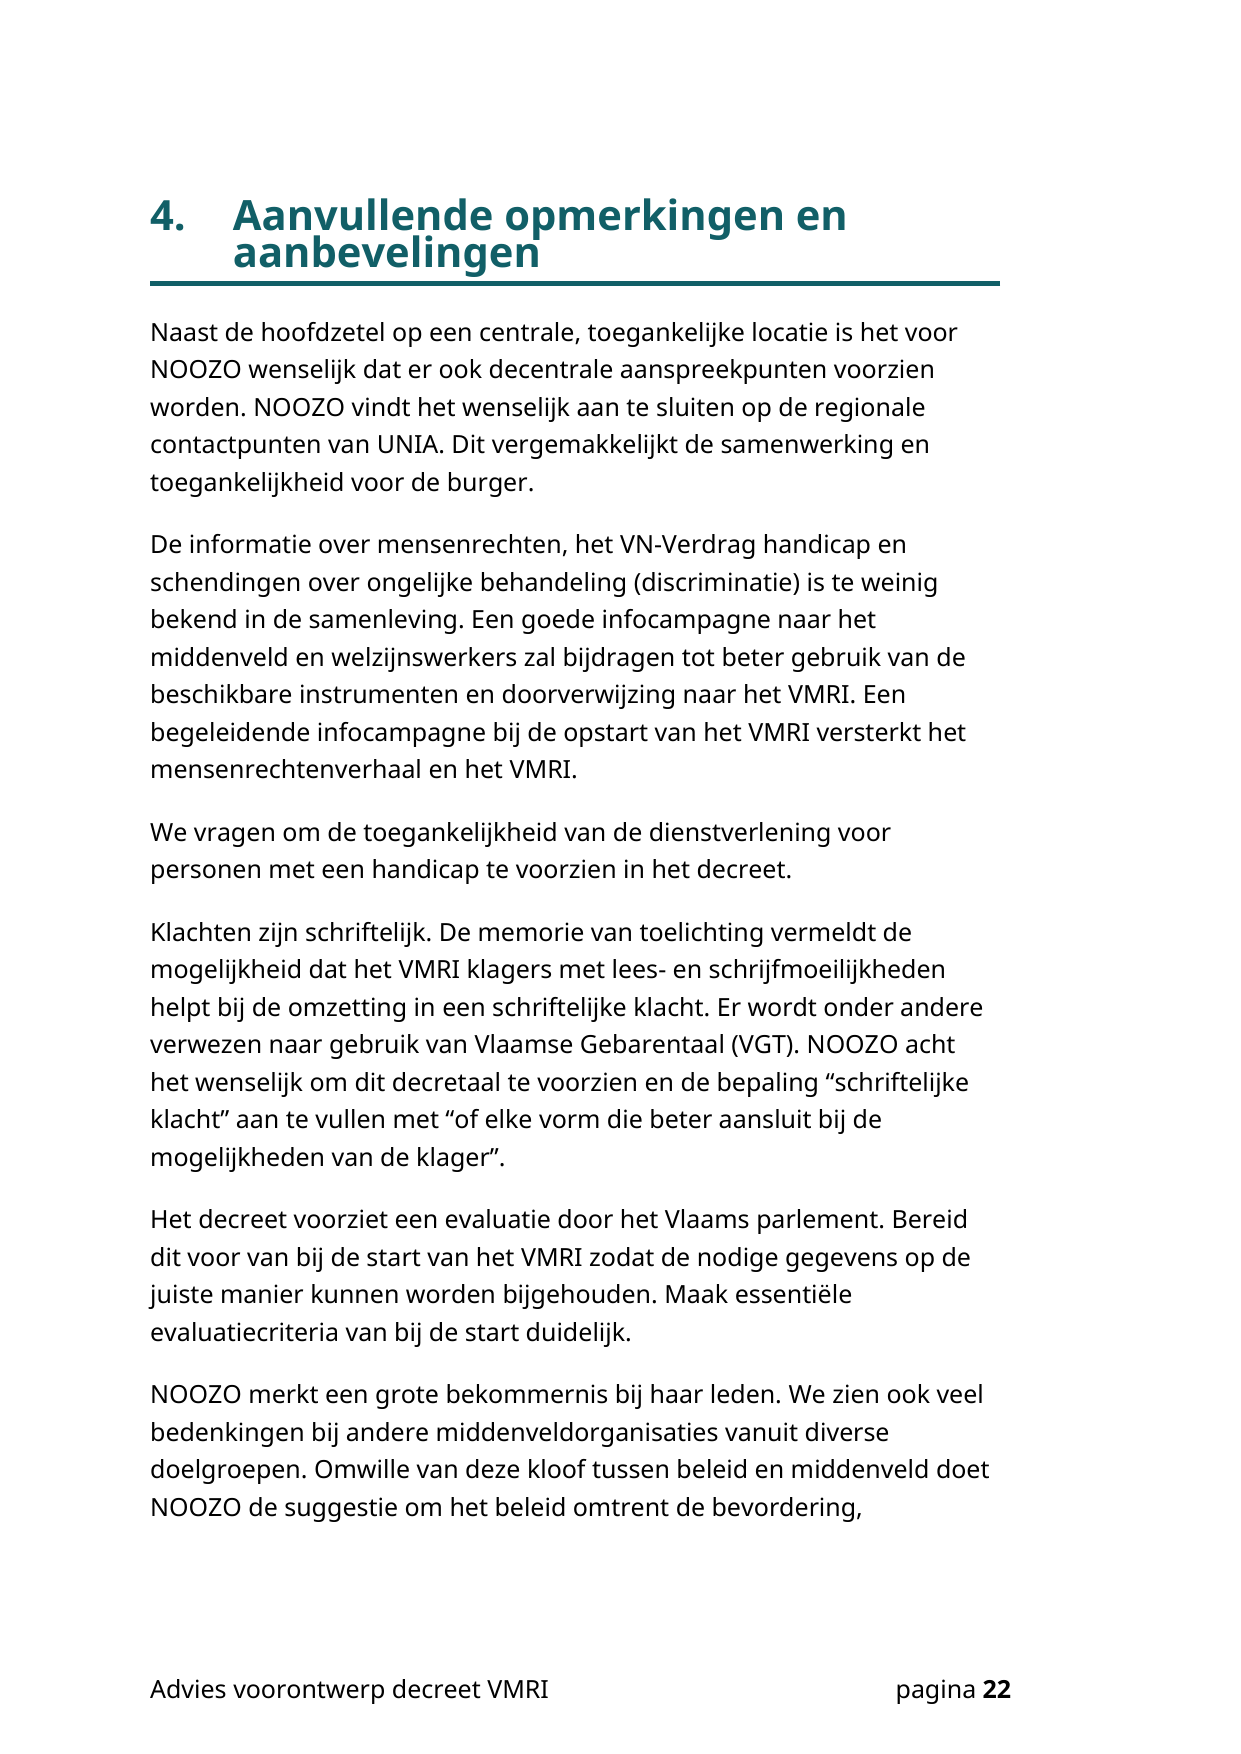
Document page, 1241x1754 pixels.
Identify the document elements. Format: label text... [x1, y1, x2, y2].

subtitle Aanvullende opmerkingen en aanbevelingen [150, 200, 1000, 281]
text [150, 1373, 1000, 1523]
text Klachten zijn schriftelijk. De memorie van toelichting vermeldt de mogelijkheid dat het VMRI klagers met lees- en schrijfmoeilijkheden helpt bij de omzetting in een schriftelijke klacht. Er wordt onder andere verwezen naar gebruik van Vlaamse Gebarentaal (VGT). NOOZO acht het wenselijk om dit decretaal te voorzien en de bepaling “schriftelijke klacht” aan te vullen met “of elke vorm die beter aansluit bij de mogelijkheden van de klager”. [150, 911, 1000, 1173]
text Het decreet voorziet een evaluatie door het Vlaams parlement. Bereid dit voor van bij de start van het VMRI zodat de nodige gegevens op de juiste manier kunnen worden bijgehouden. Maak essentiële evaluatiecriteria van bij de start duidelijk. [150, 1198, 1000, 1348]
text De informatie over mensenrechten, het VN-Verdrag handicap en schendingen over ongelijke behandeling (discriminatie) is te weinig bekend in de samenleving. Een goede infocampagne naar het middenveld en welzijnswerkers zal bijdragen tot beter gebruik van de beschikbare instrumenten en doorverwijzing naar het VMRI. Een begeleidende infocampagne bij de opstart van het VMRI versterkt het mensenrechtenverhaal en het VMRI. [150, 523, 1000, 786]
text We vragen om de toegankelijkheid van de dienstverlening voor personen met een handicap te voorzien in het decreet. [150, 811, 1000, 886]
text Naast de hoofdzetel op een centrale, toegankelijke locatie is het voor NOOZO wenselijk dat er ook decentrale aanspreekpunten voorzien worden. NOOZO vindt het wenselijk aan te sluiten op de regionale contactpunten van UNIA. Dit vergemakkelijkt de samenwerking en toegankelijkheid voor de burger. [150, 311, 1000, 498]
